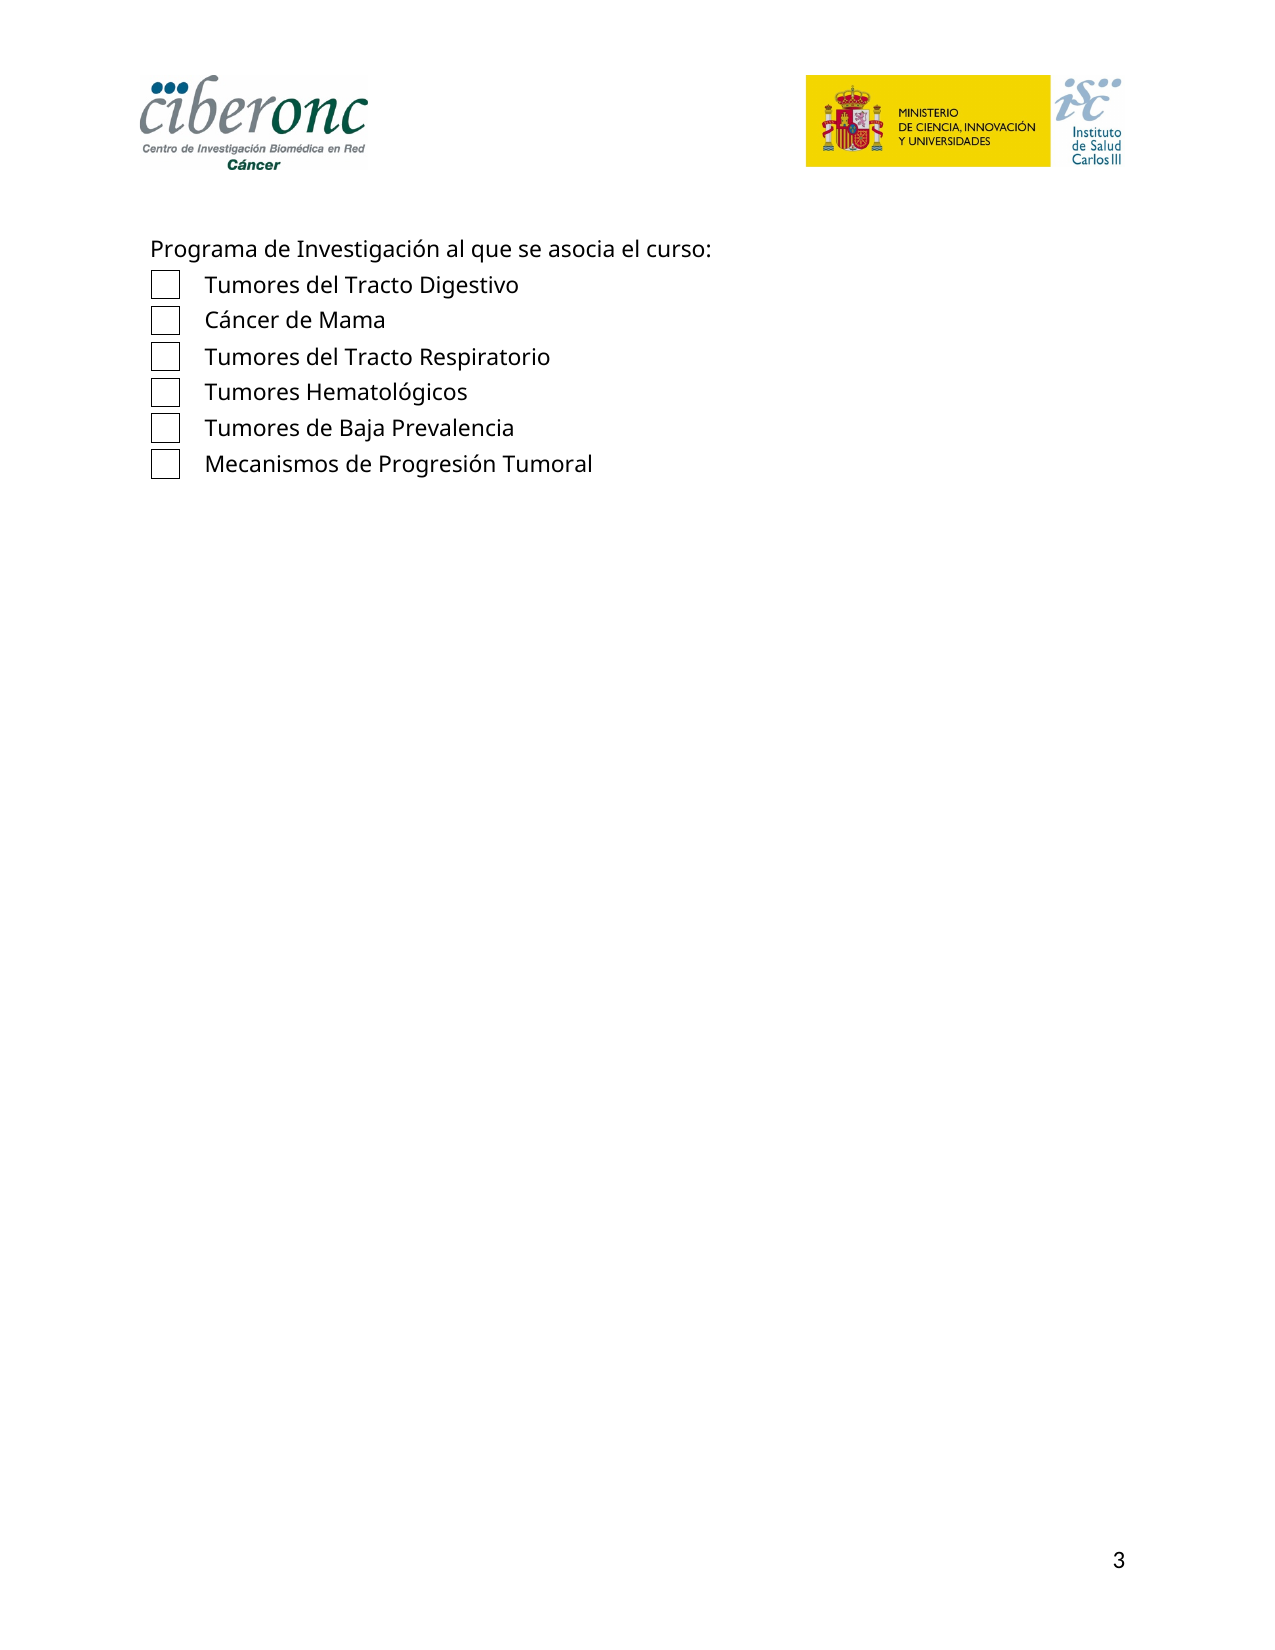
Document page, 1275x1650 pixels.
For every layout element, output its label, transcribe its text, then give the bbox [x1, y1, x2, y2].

text Tumores del Tracto Digestivo [150, 268, 1125, 300]
text Tumores del Tracto Respiratorio [150, 340, 1125, 372]
text Mecanismos de Progresión Tumoral [150, 448, 1125, 479]
text Cáncer de Mama [150, 304, 1125, 336]
picture [805, 75, 1125, 167]
text Programa de Investigación al que se asocia el curso: [150, 233, 1125, 264]
text Tumores Hematológicos [150, 376, 1125, 408]
text Tumores de Baja Prevalencia [150, 412, 1125, 443]
picture [139, 75, 368, 170]
